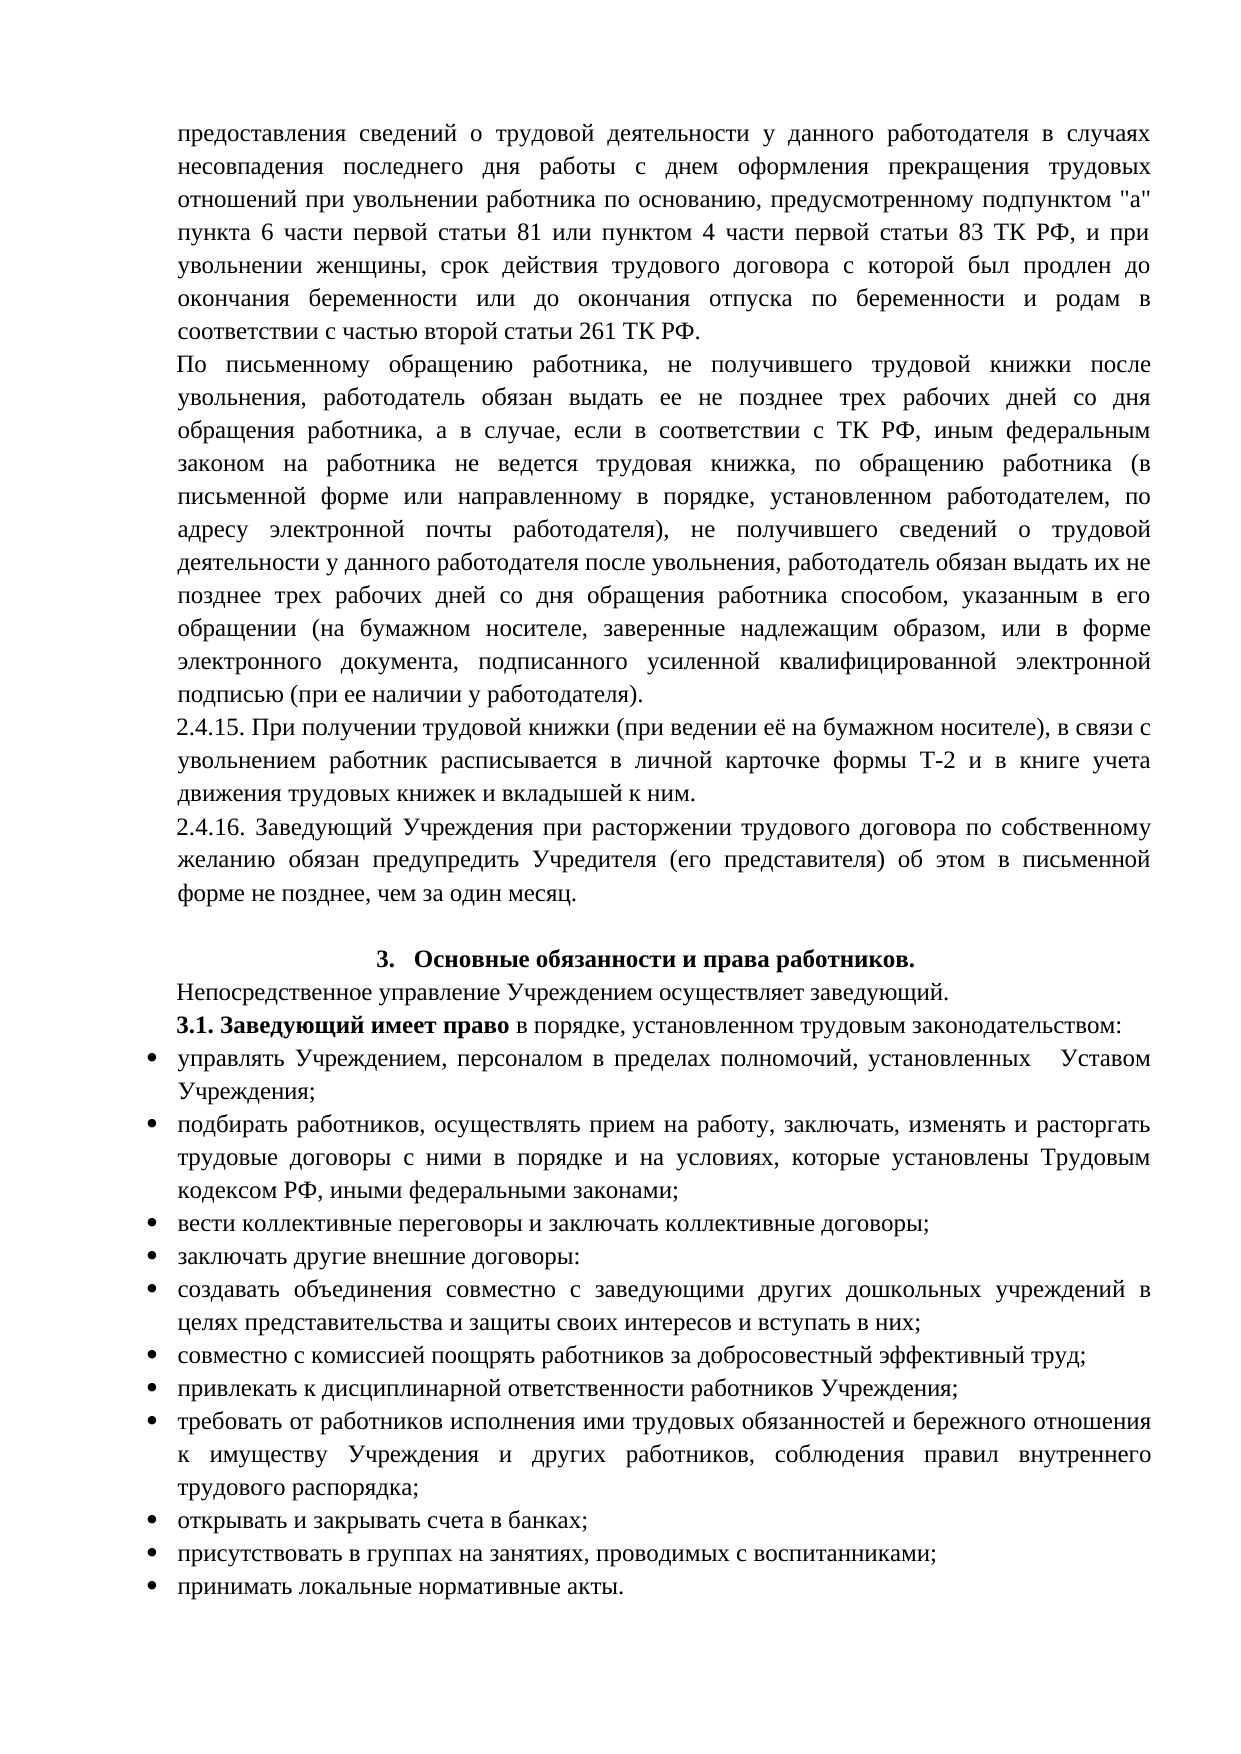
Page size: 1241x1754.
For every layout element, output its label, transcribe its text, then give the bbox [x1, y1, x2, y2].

list подбирать работников, осуществлять прием на работу, заключать, изменять и расторгать трудовые договоры с ними в порядке и на условиях, которые установлены Трудовым кодексом РФ, иными федеральными законами; [148, 1109, 1152, 1203]
list вести коллективные переговоры и заключать коллективные договоры; [148, 1208, 1152, 1237]
list Основные обязанности и права работников. [140, 944, 1152, 972]
list заключать другие внешние договоры: [148, 1241, 1152, 1269]
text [176, 118, 1152, 345]
list совместно с комиссией поощрять работников за добросовестный эффективный труд; [148, 1340, 1152, 1369]
text 3.1. Заведующий имеет право в порядке, установленном трудовым законодательством: [176, 1010, 1152, 1038]
text Непосредственное управление Учреждением осуществляет заведующий. [176, 977, 1152, 1005]
list требовать от работников исполнения ими трудовых обязанностей и бережного отношения к имуществу Учреждения и других работников, соблюдения правил внутреннего трудового распорядка; [148, 1406, 1152, 1501]
list присутствовать в группах на занятиях, проводимых с воспитанниками; [148, 1538, 1152, 1567]
text По письменному обращению работника, не получившего трудовой книжки после увольнения, работодатель обязан выдать ее не позднее трех рабочих дней со дня обращения работника, а в случае, если в соответствии с ТК РФ, иным федеральным законом на работника не ведется трудовая книжка, по обращению работника (в письменной форме или направленному в порядке, установленном работодателем, по адресу электронной почты работодателя), не получившего сведений о трудовой деятельности у данного работодателя после увольнения, работодатель обязан выдать их не позднее трех рабочих дней со дня обращения работника способом, указанным в его обращении (на бумажном носителе, заверенные надлежащим образом, или в форме электронного документа, подписанного усиленной квалифицированной электронной подписью (при ее наличии у работодателя). [176, 349, 1152, 708]
list открывать и закрывать счета в банках; [148, 1505, 1152, 1534]
list управлять Учреждением, персоналом в пределах полномочий, установленных Уставом Учреждения; [148, 1043, 1152, 1104]
list принимать локальные нормативные акты. [148, 1571, 1152, 1600]
list создавать объединения совместно с заведующими других дошкольных учреждений в целях представительства и защиты своих интересов и вступать в них; [148, 1274, 1152, 1336]
text 2.4.16. Заведующий Учреждения при расторжении трудового договора по собственному желанию обязан предупредить Учредителя (его представителя) об этом в письменной форме не позднее, чем за один месяц. [176, 812, 1152, 906]
text 2.4.15. При получении трудовой книжки (при ведении её на бумажном носителе), в связи с увольнением работник расписывается в личной карточке формы Т-2 и в книге учета движения трудовых книжек и вкладышей к ним. [176, 712, 1152, 807]
list привлекать к дисциплинарной ответственности работников Учреждения; [148, 1373, 1152, 1402]
